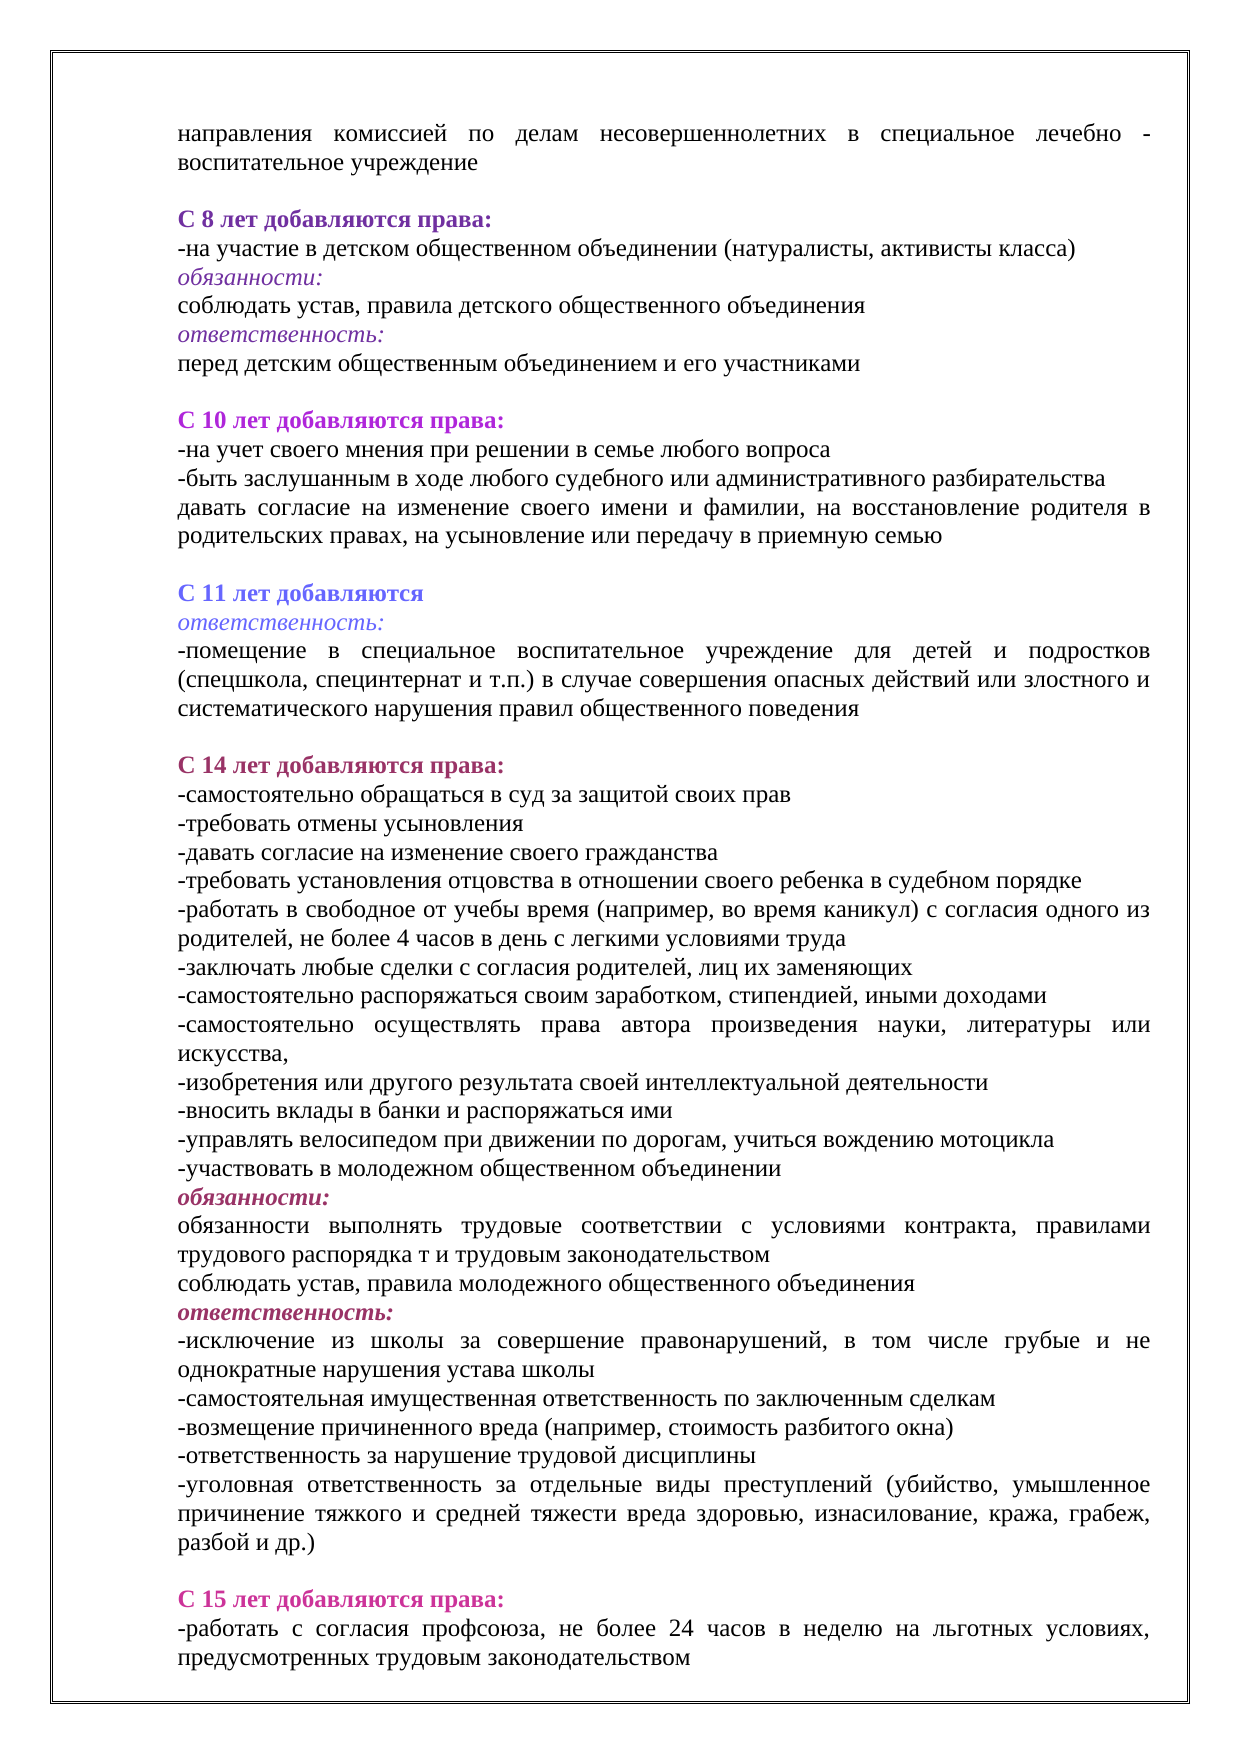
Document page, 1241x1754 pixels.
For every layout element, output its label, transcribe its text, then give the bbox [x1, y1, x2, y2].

text -самостоятельная имущественная ответственность по заключенным сделкам [177, 1383, 1152, 1412]
text -требовать установления отцовства в отношении своего ребенка в судебном порядке [177, 866, 1152, 894]
text -работать с согласия профсоюза, не более 24 часов в неделю на льготных условиях, предусмотренных трудовым законодательством [177, 1613, 1152, 1671]
text соблюдать устав, правила детского общественного объединения [177, 291, 1152, 319]
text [177, 118, 1152, 176]
text соблюдать устав, правила молодежного общественного объединения [177, 1268, 1152, 1297]
text -ответственность за нарушение трудовой дисциплины [177, 1441, 1152, 1469]
text -требовать отмены усыновления [177, 808, 1152, 837]
text С 14 лет добавляются права: [177, 751, 1152, 779]
text -на учет своего мнения при решении в семье любого вопроса [177, 434, 1152, 463]
text -управлять велосипедом при движении по дорогам, учиться вождению мотоцикла [177, 1124, 1152, 1153]
text С 15 лет добавляются права: [177, 1584, 1152, 1613]
text С 8 лет добавляются права: [177, 204, 1152, 233]
text -заключать любые сделки с согласия родителей, лиц их заменяющих [177, 952, 1152, 981]
text перед детским общественным объединением и его участниками [177, 348, 1152, 377]
text -быть заслушанным в ходе любого судебного или административного разбирательства [177, 463, 1152, 492]
text -работать в свободное от учебы время (например, во время каникул) с согласия одного из родителей, не более 4 часов в день с легкими условиями труда [177, 894, 1152, 952]
text обязанности: [177, 262, 1152, 291]
text С 11 лет добавляются [177, 578, 1152, 607]
text С 10 лет добавляются права: [177, 406, 1152, 434]
text ответственность: [177, 319, 1152, 348]
text -возмещение причиненного вреда (например, стоимость разбитого окна) [177, 1412, 1152, 1441]
text ответственность: [177, 1297, 1152, 1326]
text -на участие в детском общественном объединении (натуралисты, активисты класса) [177, 233, 1152, 262]
text -исключение из школы за совершение правонарушений, в том числе грубые и не однократные нарушения устава школы [177, 1326, 1152, 1383]
text -самостоятельно осуществлять права автора произведения науки, литературы или искусства, [177, 1009, 1152, 1067]
text обязанности: [177, 1182, 1152, 1211]
text -самостоятельно распоряжаться своим заработком, стипендией, иными доходами [177, 981, 1152, 1009]
text обязанности выполнять трудовые соответствии с условиями контракта, правилами трудового распорядка т и трудовым законодательством [177, 1211, 1152, 1268]
text ответственность: [177, 607, 1152, 636]
text -участвовать в молодежном общественном объединении [177, 1153, 1152, 1182]
text -помещение в специальное воспитательное учреждение для детей и подростков (спецшкола, специнтернат и т.п.) в случае совершения опасных действий или злостного и систематического нарушения правил общественного поведения [177, 636, 1152, 722]
text давать согласие на изменение своего имени и фамилии, на восстановление родителя в родительских правах, на усыновление или передачу в приемную семью [177, 492, 1152, 549]
text -уголовная ответственность за отдельные виды преступлений (убийство, умышленное причинение тяжкого и средней тяжести вреда здоровью, изнасилование, кража, грабеж, разбой и др.) [177, 1469, 1152, 1556]
text -вносить вклады в банки и распоряжаться ими [177, 1096, 1152, 1124]
text -давать согласие на изменение своего гражданства [177, 837, 1152, 866]
text -самостоятельно обращаться в суд за защитой своих прав [177, 779, 1152, 808]
text -изобретения или другого результата своей интеллектуальной деятельности [177, 1067, 1152, 1096]
